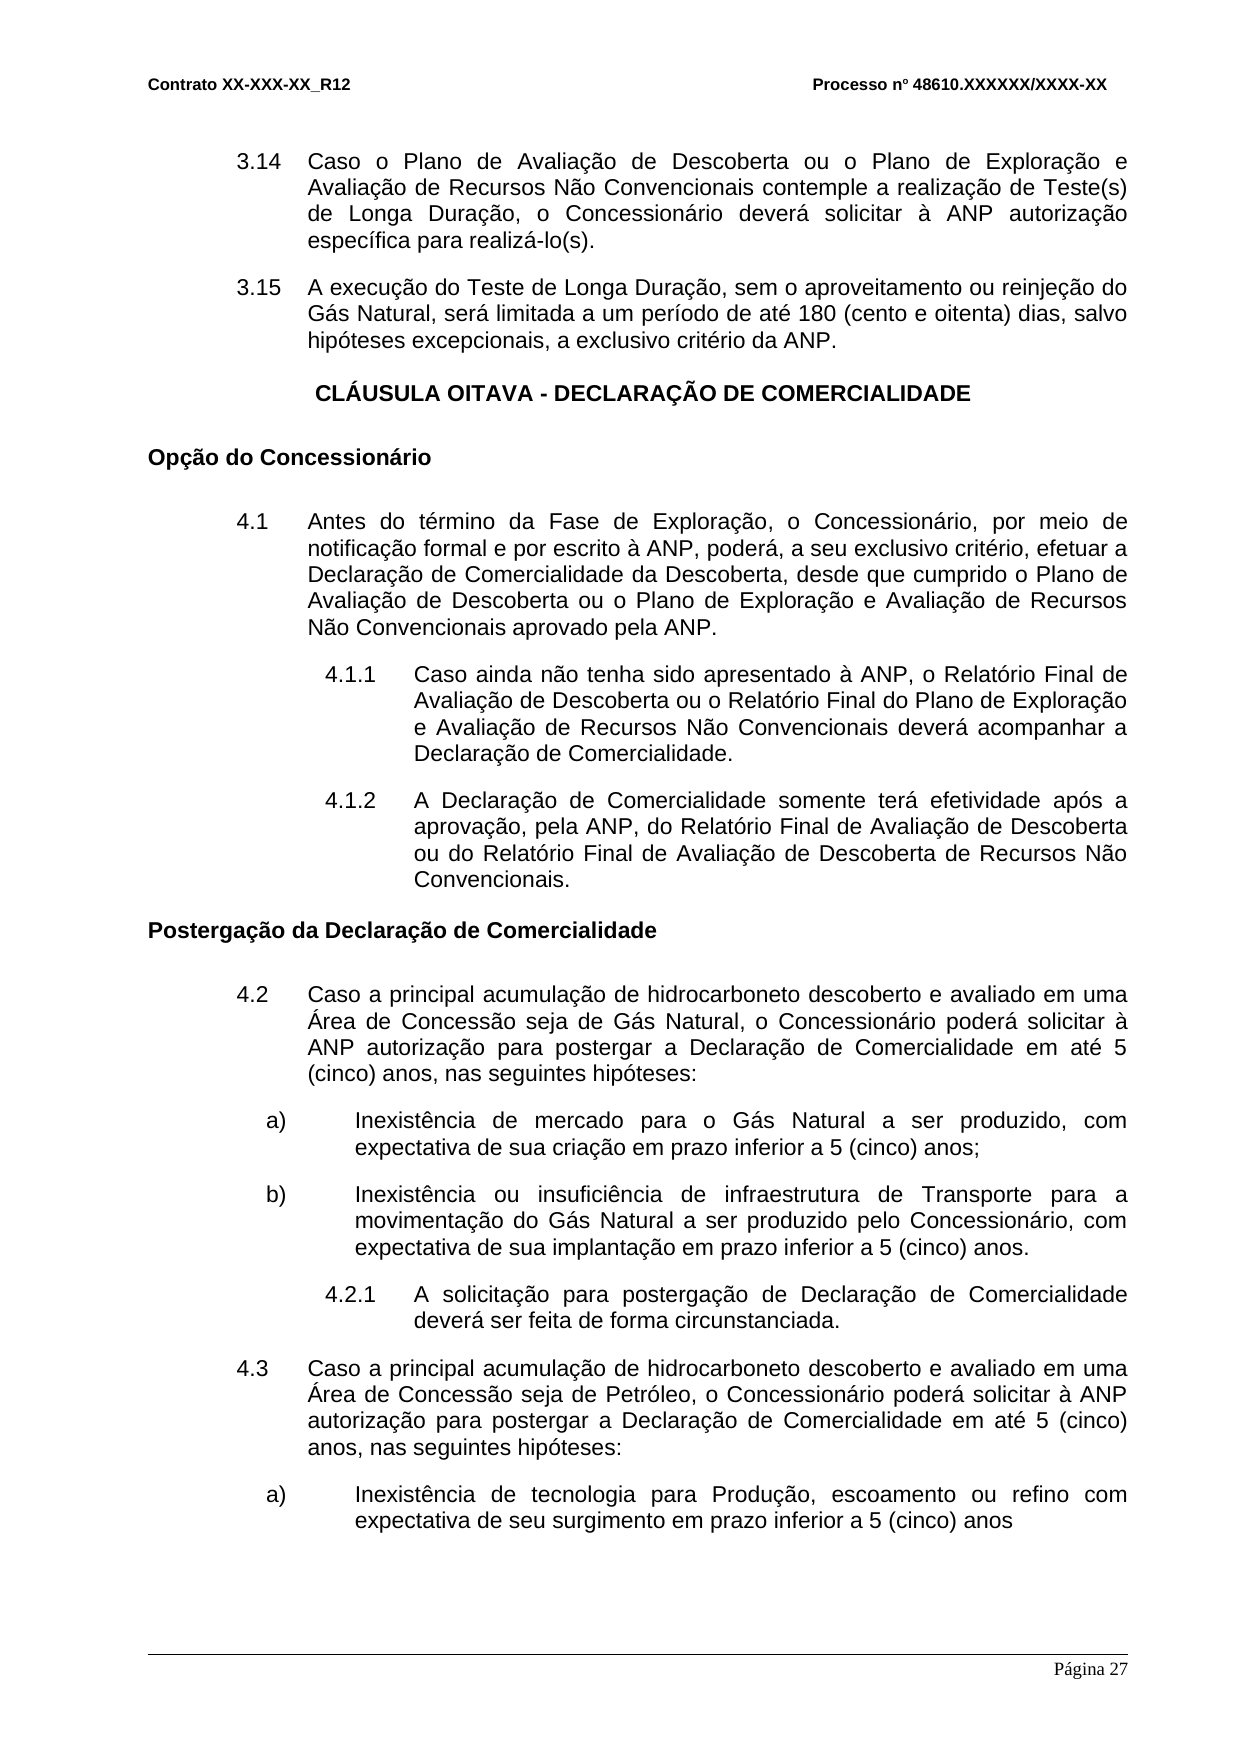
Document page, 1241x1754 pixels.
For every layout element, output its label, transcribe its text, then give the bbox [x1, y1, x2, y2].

text Opção do Concessionário [148, 444, 1128, 471]
list Inexistência de tecnologia para Produção, escoamento ou refino com expectativa de seu surgimento em prazo inferior a 5 (cinco) anos [266, 1481, 1128, 1533]
text A execução do Teste de Longa Duração, sem o aproveitamento ou reinjeção do Gás Natural, será limitada a um período de até 180 (cento e oitenta) dias, salvo hipóteses excepcionais, a exclusivo critério da ANP. [236, 274, 1128, 353]
text A solicitação para postergação de Declaração de Comercialidade deverá ser feita de forma circunstanciada. [325, 1281, 1128, 1334]
text Caso ainda não tenha sido apresentado à ANP, o Relatório Final de Avaliação de Descoberta ou o Relatório Final do Plano de Exploração e Avaliação de Recursos Não Convencionais deverá acompanhar a Declaração de Comercialidade. [325, 661, 1128, 766]
text Caso a principal acumulação de hidrocarboneto descoberto e avaliado em uma Área de Concessão seja de Gás Natural, o Concessionário poderá solicitar à ANP autorização para postergar a Declaração de Comercialidade em até 5 (cinco) anos, nas seguintes hipóteses: [236, 981, 1128, 1087]
text Caso o Plano de Avaliação de Descoberta ou o Plano de Exploração e Avaliação de Recursos Não Convencionais contemple a realização de Teste(s) de Longa Duração, o Concessionário deverá solicitar à ANP autorização específica para realizá-lo(s). [236, 148, 1128, 253]
text Postergação da Declaração de Comercialidade [148, 917, 1128, 944]
list Inexistência ou insuficiência de infraestrutura de Transporte para a movimentação do Gás Natural a ser produzido pelo Concessionário, com expectativa de sua implantação em prazo inferior a 5 (cinco) anos. [266, 1181, 1128, 1260]
text Caso a principal acumulação de hidrocarboneto descoberto e avaliado em uma Área de Concessão seja de Petróleo, o Concessionário poderá solicitar à ANP autorização para postergar a Declaração de Comercialidade em até 5 (cinco) anos, nas seguintes hipóteses: [236, 1354, 1128, 1460]
list Inexistência de mercado para o Gás Natural a ser produzido, com expectativa de sua criação em prazo inferior a 5 (cinco) anos; [266, 1107, 1128, 1160]
text A Declaração de Comercialidade somente terá efetividade após a aprovação, pela ANP, do Relatório Final de Avaliação de Descoberta ou do Relatório Final de Avaliação de Descoberta de Recursos Não Convencionais. [325, 787, 1128, 892]
text Cláusula Oitava - Declaração de Comercialidade [148, 378, 1128, 407]
text Antes do término da Fase de Exploração, o Concessionário, por meio de notificação formal e por escrito à ANP, poderá, a seu exclusivo critério, efetuar a Declaração de Comercialidade da Descoberta, desde que cumprido o Plano de Avaliação de Descoberta ou o Plano de Exploração e Avaliação de Recursos Não Convencionais aprovado pela ANP. [236, 508, 1128, 640]
